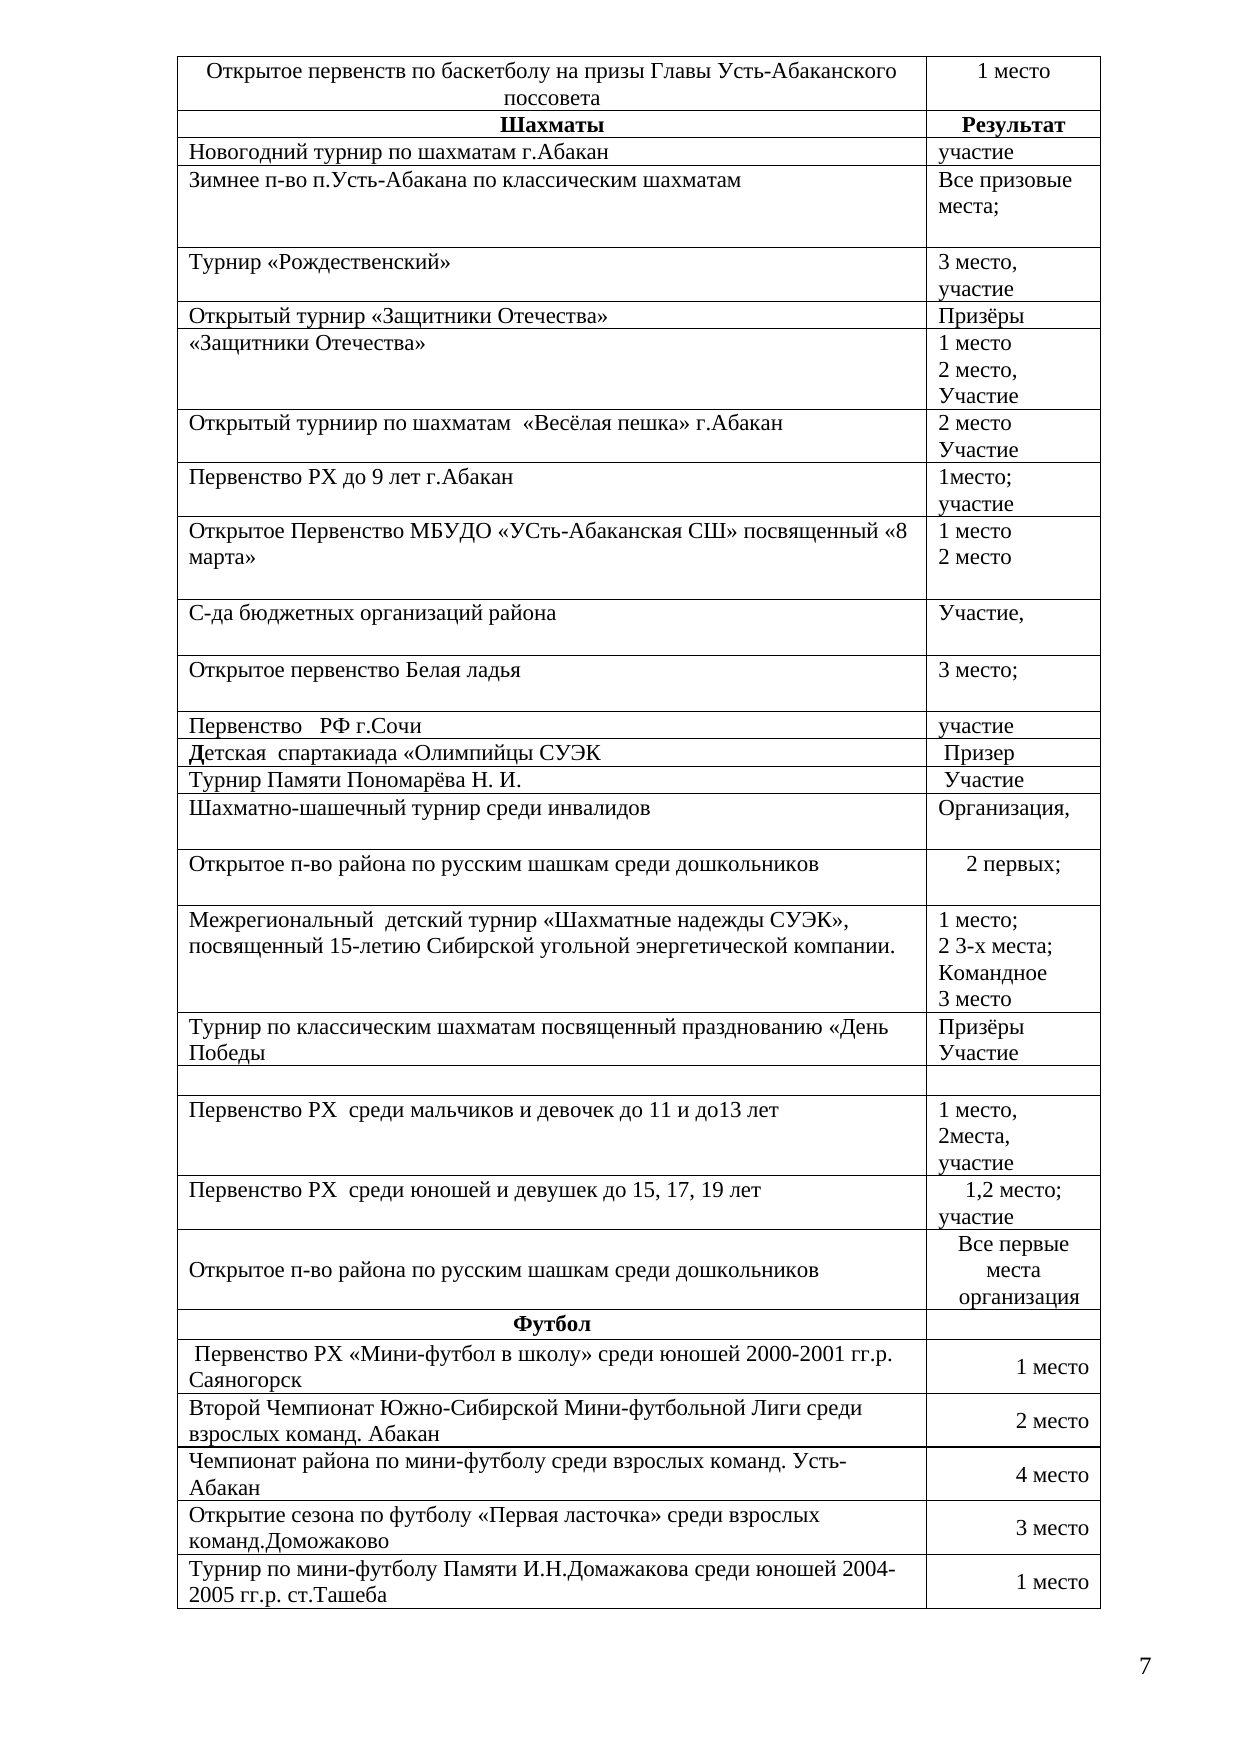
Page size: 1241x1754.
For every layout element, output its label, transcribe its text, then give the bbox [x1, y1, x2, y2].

table_cell Результат [927, 111, 1100, 137]
table_cell 1место; участие [927, 463, 1100, 516]
table_cell С-да бюджетных организаций района [178, 600, 926, 654]
table_cell Детская спартакиада «Олимпийцы СУЭК [178, 739, 926, 766]
table_cell 2 первых; [927, 850, 1100, 905]
table_cell Все призовые места; [927, 166, 1100, 247]
table_cell Организация, [927, 794, 1100, 849]
table_cell 1 место 2 место, Участие [927, 329, 1100, 408]
table_cell 2 место [927, 1394, 1100, 1446]
table_cell Чемпионат района по мини-футболу среди взрослых команд. Усть-Абакан [178, 1448, 926, 1500]
table_cell Турнир по классическим шахматам посвященный празднованию «День Победы [178, 1013, 926, 1065]
table_cell [927, 1066, 1100, 1095]
table_cell Первенство РХ среди мальчиков и девочек до 11 и до13 лет [178, 1096, 926, 1175]
table_cell Призёры Участие [927, 1013, 1100, 1065]
table_cell Первенство РФ г.Сочи [178, 712, 926, 738]
table_cell Открытый турниир по шахматам «Весёлая пешка» г.Абакан [178, 410, 926, 462]
table_cell 1 место [927, 57, 1100, 110]
table_cell участие [927, 138, 1100, 165]
table_cell 1 место [927, 1555, 1100, 1608]
table_cell Участие [927, 767, 1100, 793]
table_cell 3 место, участие [927, 248, 1100, 301]
table_cell Второй Чемпионат Южно-Сибирской Мини-футбольной Лиги среди взрослых команд. Абакан [178, 1394, 926, 1446]
table_cell Призер [927, 739, 1100, 766]
table_cell Открытие сезона по футболу «Первая ласточка» среди взрослых команд.Доможаково [178, 1501, 926, 1554]
table_cell 1 место; 2 3-х места; Командное 3 место [927, 906, 1100, 1012]
table_cell Открытое п-во района по русским шашкам среди дошкольников [178, 850, 926, 905]
table_cell 1 место 2 место [927, 517, 1100, 598]
table_cell [927, 1310, 1100, 1339]
table_cell 1,2 место; участие [927, 1176, 1100, 1229]
table_cell Все первые места организация [927, 1230, 1100, 1309]
table_cell 3 место; [927, 656, 1100, 711]
table_cell [178, 1066, 926, 1095]
table_cell Призёры [927, 302, 1100, 328]
table_cell 2 место Участие [927, 410, 1100, 462]
table_cell Шахматы [178, 111, 926, 137]
table_cell Зимнее п-во п.Усть-Абакана по классическим шахматам [178, 166, 926, 247]
table_cell Первенство РХ «Мини-футбол в школу» среди юношей 2000-2001 гг.р. Саяногорск [178, 1340, 926, 1393]
table_cell Открытое первенство Белая ладья [178, 656, 926, 711]
table_cell Футбол [178, 1310, 926, 1339]
table_cell 3 место [927, 1501, 1100, 1554]
table_cell Турнир по мини-футболу Памяти И.Н.Домажакова среди юношей 2004-2005 гг.р. ст.Ташеба [178, 1555, 926, 1608]
table_cell Открытое Первенство МБУДО «УСть-Абаканская СШ» посвященный «8 марта» [178, 517, 926, 598]
table_cell Первенство РХ среди юношей и девушек до 15, 17, 19 лет [178, 1176, 926, 1229]
table_cell Турнир Памяти Пономарёва Н. И. [178, 767, 926, 793]
table_cell «Защитники Отечества» [178, 329, 926, 408]
table_cell Межрегиональный детский турнир «Шахматные надежды СУЭК», посвященный 15-летию Сибирской угольной энергетической компании. [178, 906, 926, 1012]
table_cell участие [927, 712, 1100, 738]
table_cell 1 место, 2места, участие [927, 1096, 1100, 1175]
table_cell Участие, [927, 600, 1100, 654]
table_cell 1 место [927, 1340, 1100, 1393]
table_cell Открытый турнир «Защитники Отечества» [178, 302, 926, 328]
table_cell 4 место [927, 1448, 1100, 1500]
table_cell Шахматно-шашечный турнир среди инвалидов [178, 794, 926, 849]
table_cell Турнир «Рождественский» [178, 248, 926, 301]
table_cell Открытое п-во района по русским шашкам среди дошкольников [178, 1230, 926, 1309]
table_cell Новогодний турнир по шахматам г.Абакан [178, 138, 926, 165]
table_cell Открытое первенств по баскетболу на призы Главы Усть-Абаканского поссовета [178, 57, 926, 110]
table_cell Первенство РХ до 9 лет г.Абакан [178, 463, 926, 516]
